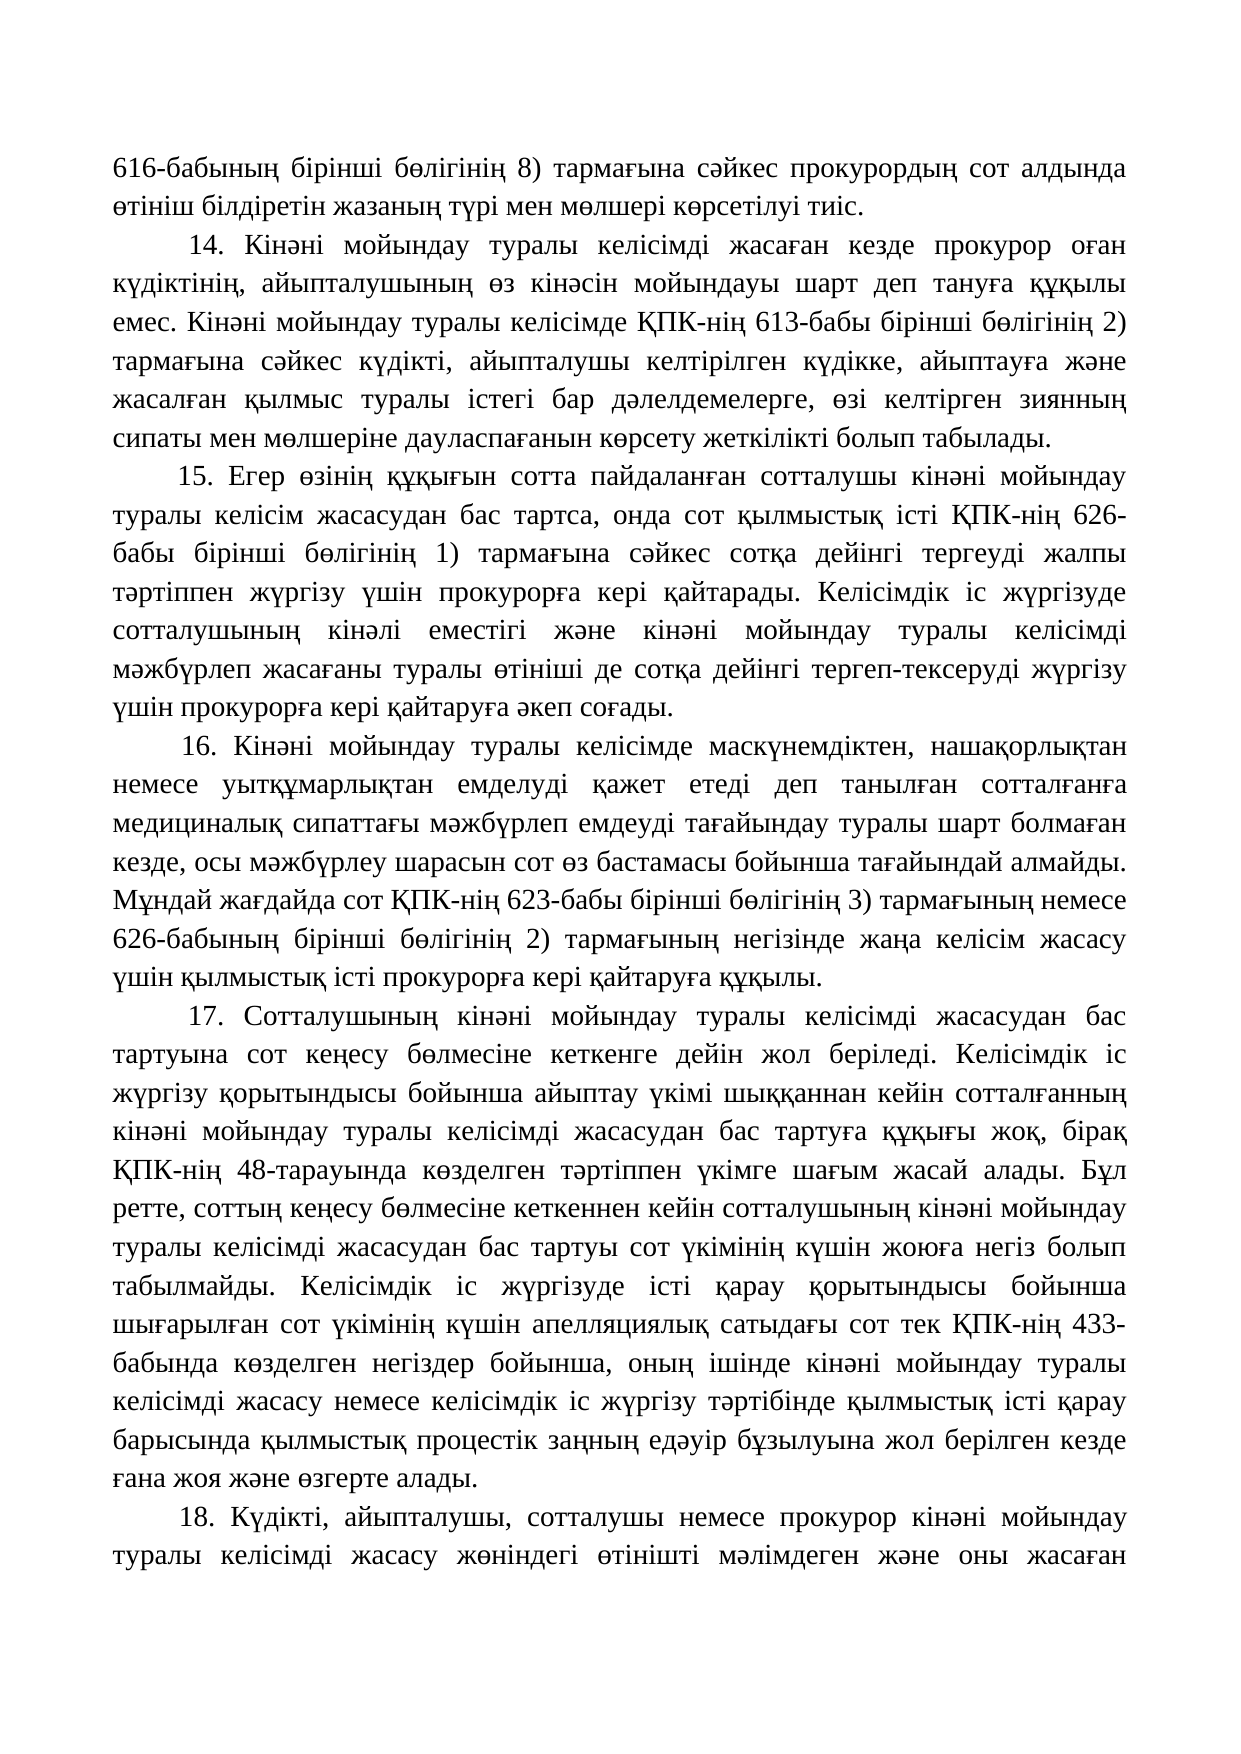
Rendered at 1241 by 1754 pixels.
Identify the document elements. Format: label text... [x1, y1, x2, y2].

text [112, 150, 1128, 222]
text 14. Кінәні мойындау туралы келісімді жасаған кезде прокурор оған күдіктінің, айыпталушының өз кінәсін мойындауы шарт деп тануға құқылы емес. Кінәні мойындау туралы келісімде ҚПК-нің 613-бабы бірінші бөлігінің 2) тармағына сәйкес күдікті, айыпталушы келтірілген күдікке, айыптауға және жасалған қылмыс туралы істегі бар дәлелдемелерге, өзі келтірген зиянның сипаты мен мөлшеріне дауласпағанын көрсету жеткілікті болып табылады. [112, 227, 1128, 453]
text 15. Егер өзінің құқығын сотта пайдаланған сотталушы кінәні мойындау туралы келісім жасасудан бас тартса, онда сот қылмыстық істі ҚПК-нің 626-бабы бірінші бөлігінің 1) тармағына сәйкес сотқа дейінгі тергеуді жалпы тәртіппен жүргізу үшін прокурорға кері қайтарады. Келісімдік іс жүргізуде сотталушының кінәлі еместігі және кінәні мойындау туралы келісімді мәжбүрлеп жасағаны туралы өтініші де сотқа дейінгі тергеп-тексеруді жүргізу үшін прокурорға кері қайтаруға әкеп соғады. [112, 458, 1128, 723]
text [112, 1499, 1128, 1571]
text 17. Сотталушының кінәні мойындау туралы келісімді жасасудан бас тартуына сот кеңесу бөлмесіне кеткенге дейін жол беріледі. Келісімдік іс жүргізу қорытындысы бойынша айыптау үкімі шыққаннан кейін сотталғанның кінәні мойындау туралы келісімді жасасудан бас тартуға құқығы жоқ, бірақ ҚПК-нің 48-тарауында көзделген тәртіппен үкімге шағым жасай алады. Бұл ретте, соттың кеңесу бөлмесіне кеткеннен кейін сотталушының кінәні мойындау туралы келісімді жасасудан бас тартуы сот үкімінің күшін жоюға негіз болып табылмайды. Келісімдік іс жүргізуде істі қарау қорытындысы бойынша шығарылған сот үкімінің күшін апелляциялық сатыдағы сот тек ҚПК-нің 433-бабында көзделген негіздер бойынша, оның ішінде кінәні мойындау туралы келісімді жасасу немесе келісімдік іс жүргізу тәртібінде қылмыстық істі қарау барысында қылмыстық процестік заңның едәуір бұзылуына жол берілген кезде ғана жоя және өзгерте алады. [112, 998, 1128, 1494]
text 16. Кінәні мойындау туралы келісімде маскүнемдіктен, нашақорлықтан немесе уытқұмарлықтан емделуді қажет етеді деп танылған сотталғанға медициналық сипаттағы мәжбүрлеп емдеуді тағайындау туралы шарт болмаған кезде, осы мәжбүрлеу шарасын сот өз бастамасы бойынша тағайындай алмайды. Мұндай жағдайда сот ҚПК-нің 623-бабы бірінші бөлігінің 3) тармағының немесе 626-бабының бірінші бөлігінің 2) тармағының негізінде жаңа келісім жасасу үшін қылмыстық істі прокурорға кері қайтаруға құқылы. [112, 728, 1128, 993]
